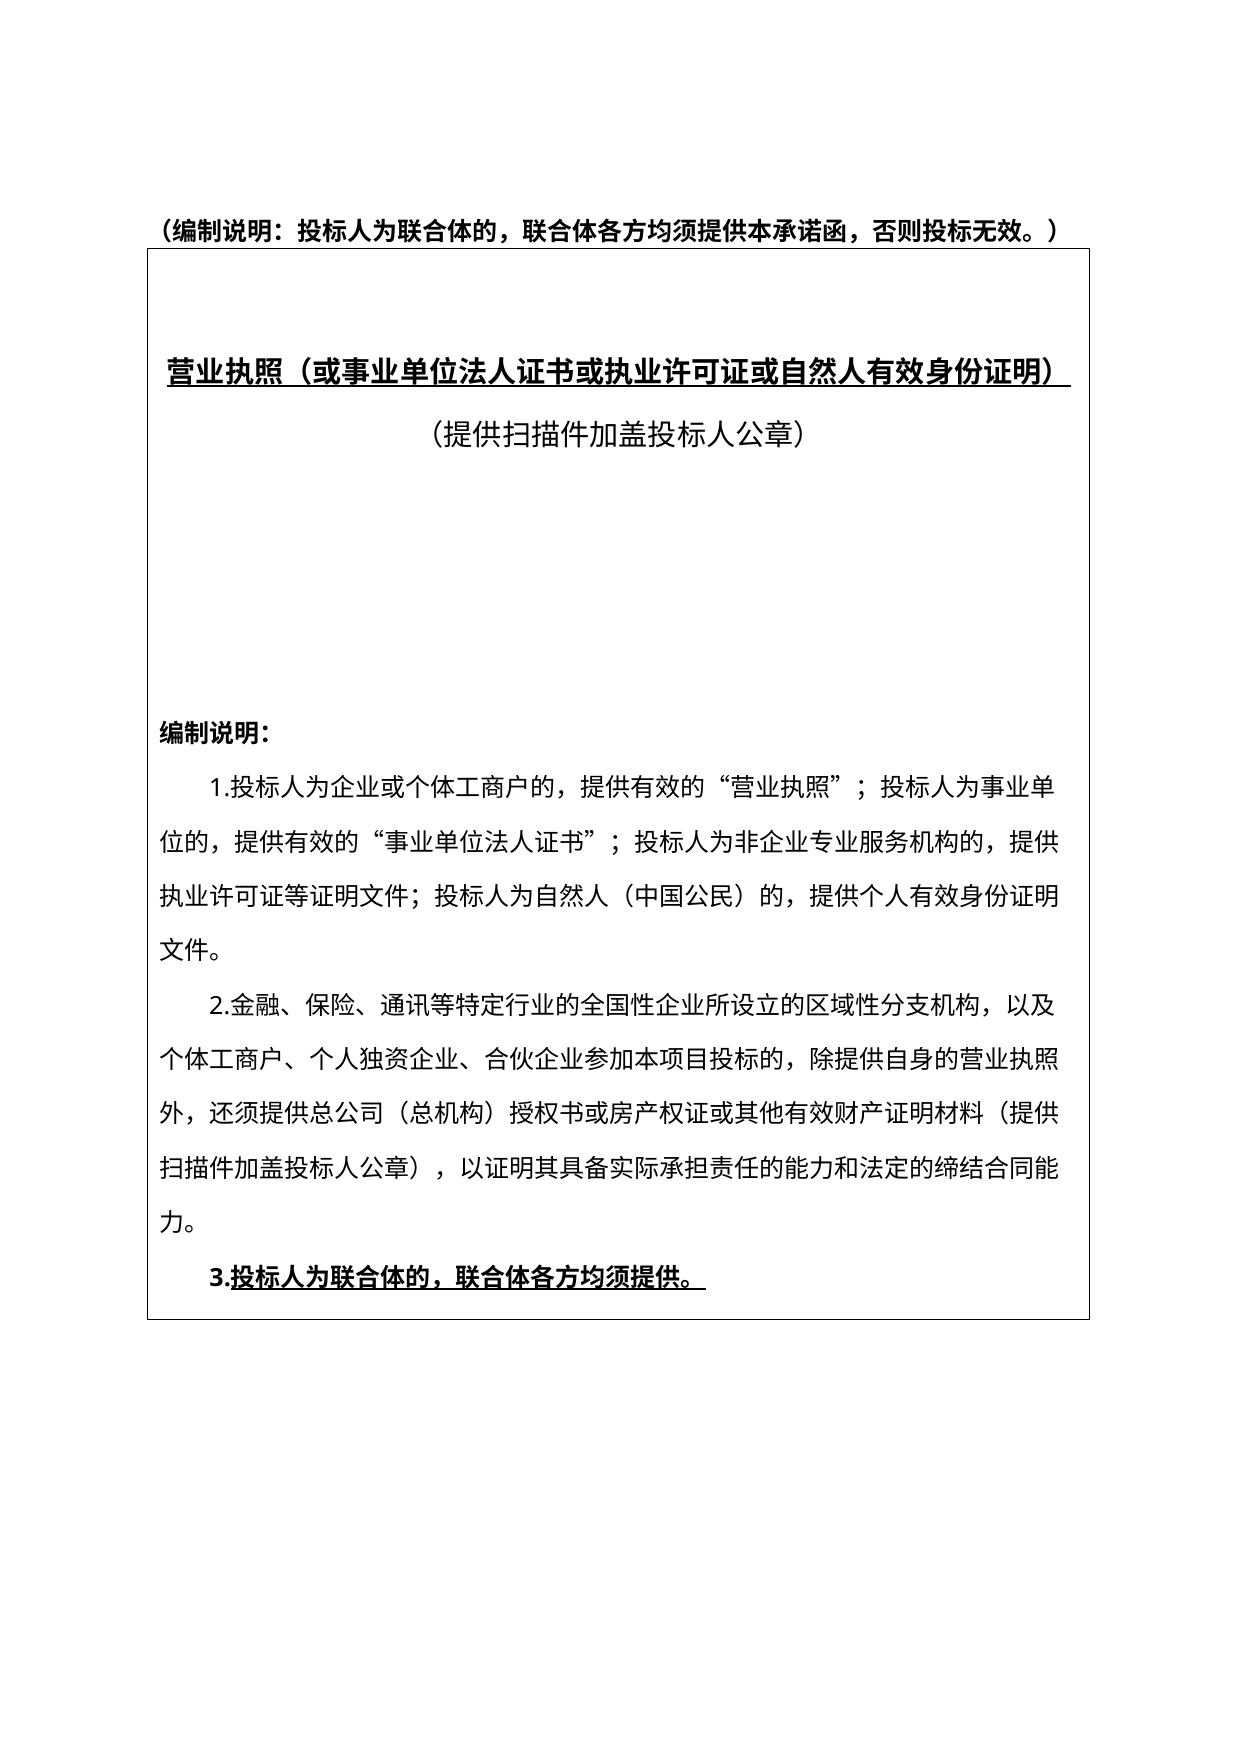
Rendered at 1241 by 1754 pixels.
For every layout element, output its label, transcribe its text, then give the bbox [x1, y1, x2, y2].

table_header 营业执照（或事业单位法人证书或执业许可证或自然人有效身份证明） （提供扫描件加盖投标人公章） 编制说明： 1.投标人为企业或个体工商户的，提供有效的“营业执照”；投标人为事业单位的，提供有效的“事业单位法人证书”；投标人为非企业专业服务机构的，提供执业许可证等证明文件；投标人为自然人（中国公民）的，提供个人有效身份证明文件。 2.金融、保险、通讯等特定行业的全国性企业所设立的区域性分支机构，以及个体工商户、个人独资企业、合伙企业参加本项目投标的，除提供自身的营业执照外，还须提供总公司（总机构）授权书或房产权证或其他有效财产证明材料（提供扫描件加盖投标人公章），以证明其具备实际承担责任的能力和法定的缔结合同能力。 3.投标人为联合体的，联合体各方均须提供。 [148, 249, 1089, 1318]
text （编制说明：投标人为联合体的，联合体各方均须提供本承诺函，否则投标无效。） [148, 211, 1089, 247]
